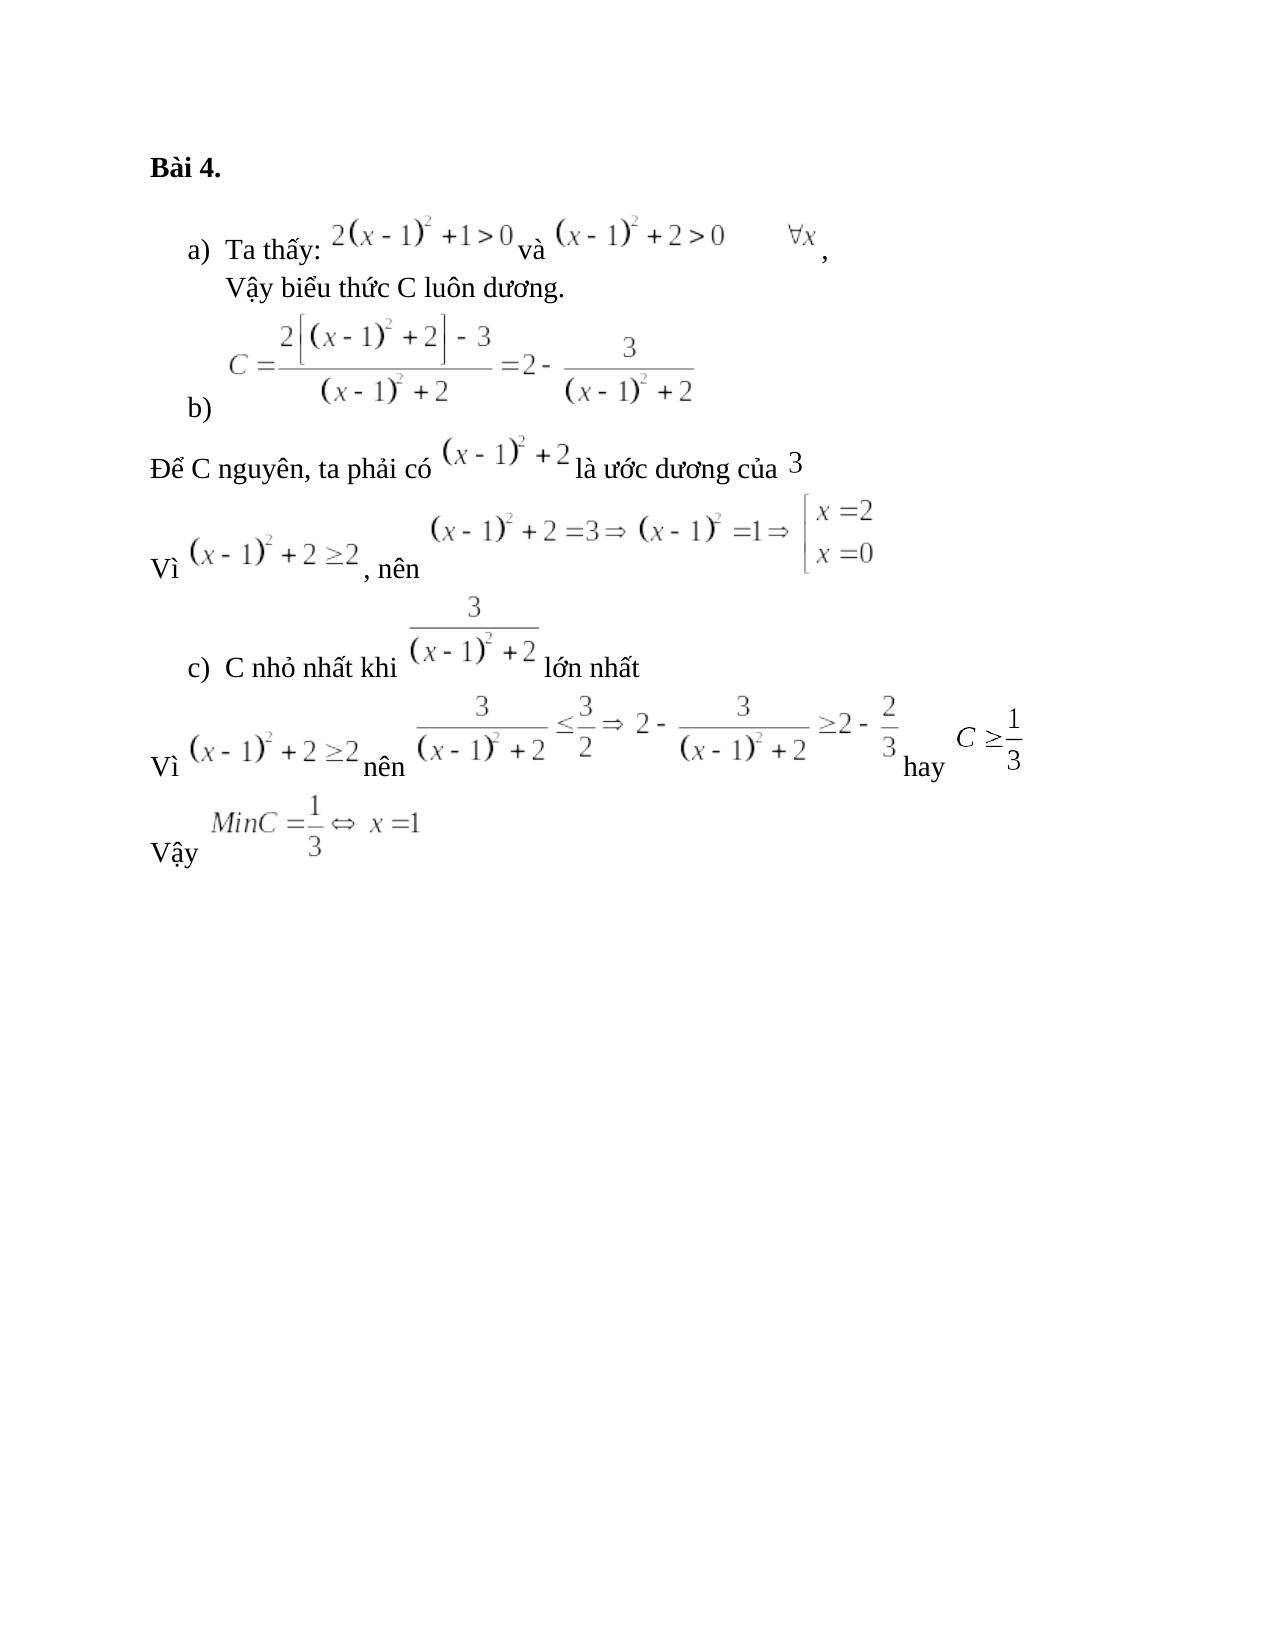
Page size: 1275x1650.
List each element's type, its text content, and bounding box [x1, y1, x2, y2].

list Vậy biểu thức C luôn dương. [225, 271, 1181, 304]
list Vì nên hay [150, 688, 1181, 782]
list C nhỏ nhất khi lớn nhất [187, 590, 1181, 683]
text Bài 4. [150, 150, 1181, 183]
list Vì , nên [150, 489, 1181, 585]
list Để C nguyên, ta phải có là ước dương của [150, 428, 1181, 484]
list Ta thấy: và , [187, 209, 1181, 266]
list Vậy [150, 787, 1181, 868]
